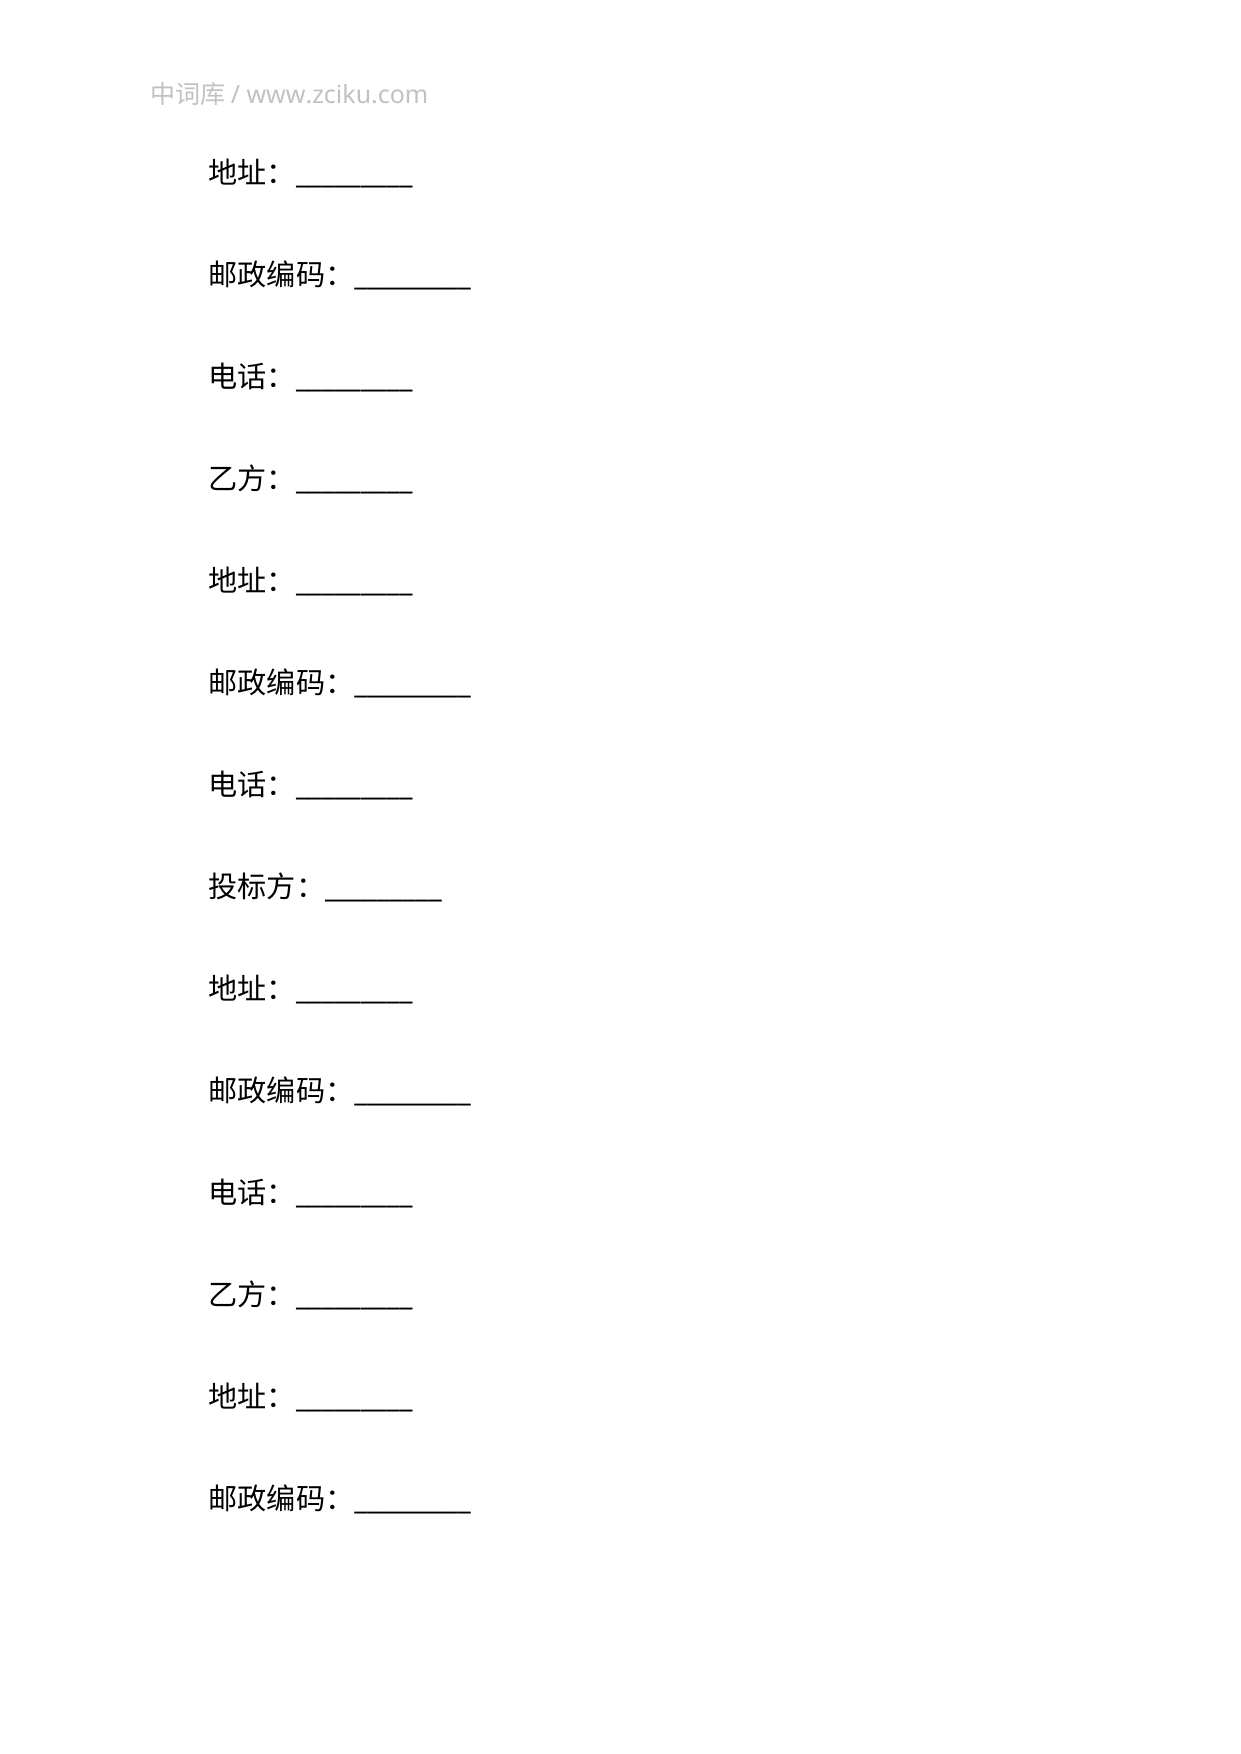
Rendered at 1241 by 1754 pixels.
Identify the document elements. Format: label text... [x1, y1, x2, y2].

text 邮政编码：_________ [150, 252, 1090, 294]
text 电话：_________ [150, 762, 1090, 804]
text 地址：_________ [150, 150, 1090, 192]
text 邮政编码：_________ [150, 1068, 1090, 1110]
text 地址：_________ [150, 558, 1090, 600]
text 邮政编码：_________ [150, 1476, 1090, 1518]
text 邮政编码：_________ [150, 660, 1090, 702]
text 电话：_________ [150, 1170, 1090, 1212]
text 电话：_________ [150, 354, 1090, 396]
text 地址：_________ [150, 1374, 1090, 1416]
text 乙方：_________ [150, 1272, 1090, 1314]
text 投标方：_________ [150, 864, 1090, 906]
text 地址：_________ [150, 966, 1090, 1008]
text 乙方：_________ [150, 456, 1090, 498]
